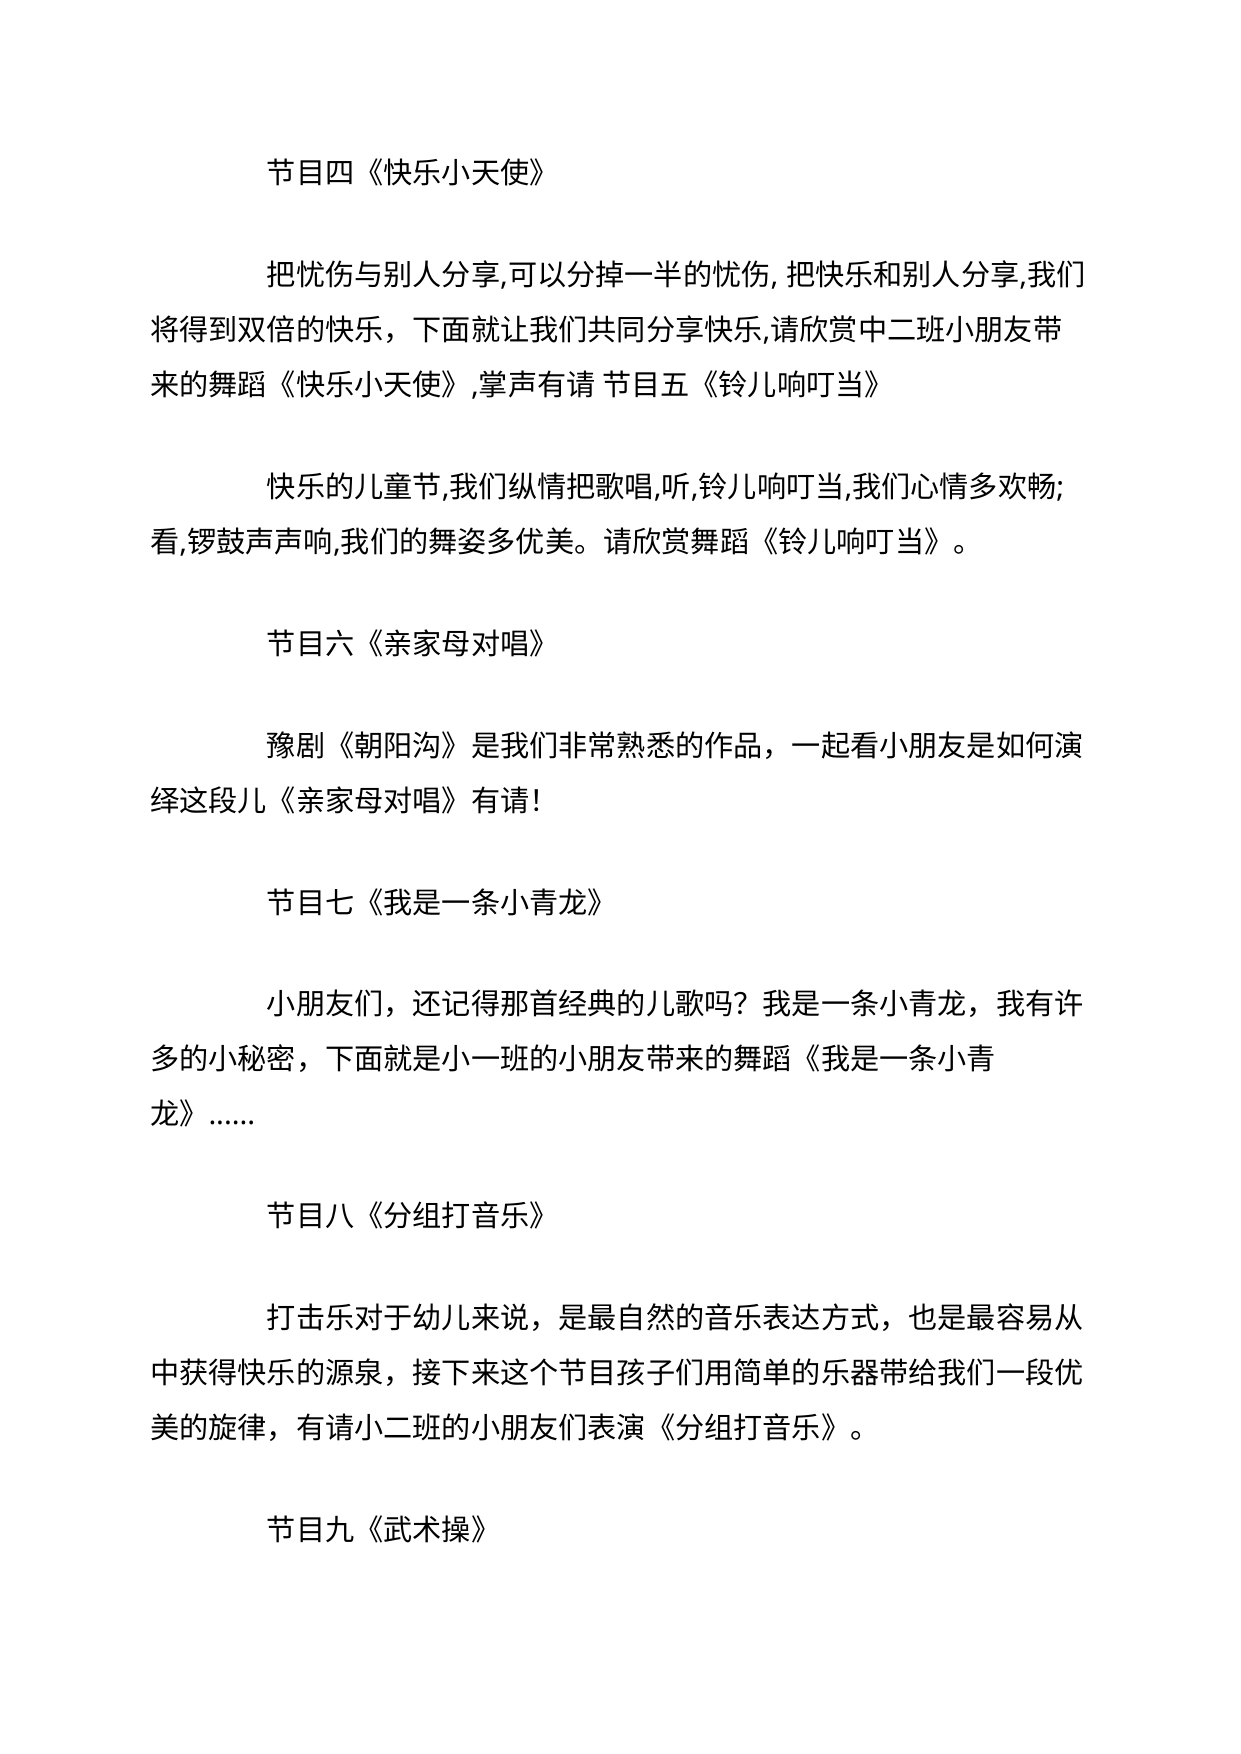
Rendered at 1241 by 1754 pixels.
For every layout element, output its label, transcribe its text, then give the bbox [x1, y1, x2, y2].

text 快乐的儿童节,我们纵情把歌唱,听,铃儿响叮当,我们心情多欢畅;看,锣鼓声声响,我们的舞姿多优美。请欣赏舞蹈《铃儿响叮当》。 [150, 464, 1090, 561]
text 节目八《分组打音乐》 [150, 1193, 1090, 1235]
text 小朋友们，还记得那首经典的儿歌吗？我是一条小青龙，我有许多的小秘密，下面就是小一班的小朋友带来的舞蹈《我是一条小青龙》...... [150, 981, 1090, 1133]
text 节目七《我是一条小青龙》 [150, 879, 1090, 921]
text 打击乐对于幼儿来说，是最自然的音乐表达方式，也是最容易从中获得快乐的源泉，接下来这个节目孩子们用简单的乐器带给我们一段优美的旋律，有请小二班的小朋友们表演《分组打音乐》。 [150, 1294, 1090, 1447]
text 节目四《快乐小天使》 [150, 150, 1090, 192]
text 豫剧《朝阳沟》是我们非常熟悉的作品，一起看小朋友是如何演绎这段儿《亲家母对唱》有请！ [150, 722, 1090, 820]
text 节目九《武术操》 [150, 1506, 1090, 1548]
text 把忧伤与别人分享,可以分掉一半的忧伤, 把快乐和别人分享,我们将得到双倍的快乐，下面就让我们共同分享快乐,请欣赏中二班小朋友带来的舞蹈《快乐小天使》,掌声有请 节目五《铃儿响叮当》 [150, 252, 1090, 404]
text 节目六《亲家母对唱》 [150, 621, 1090, 663]
